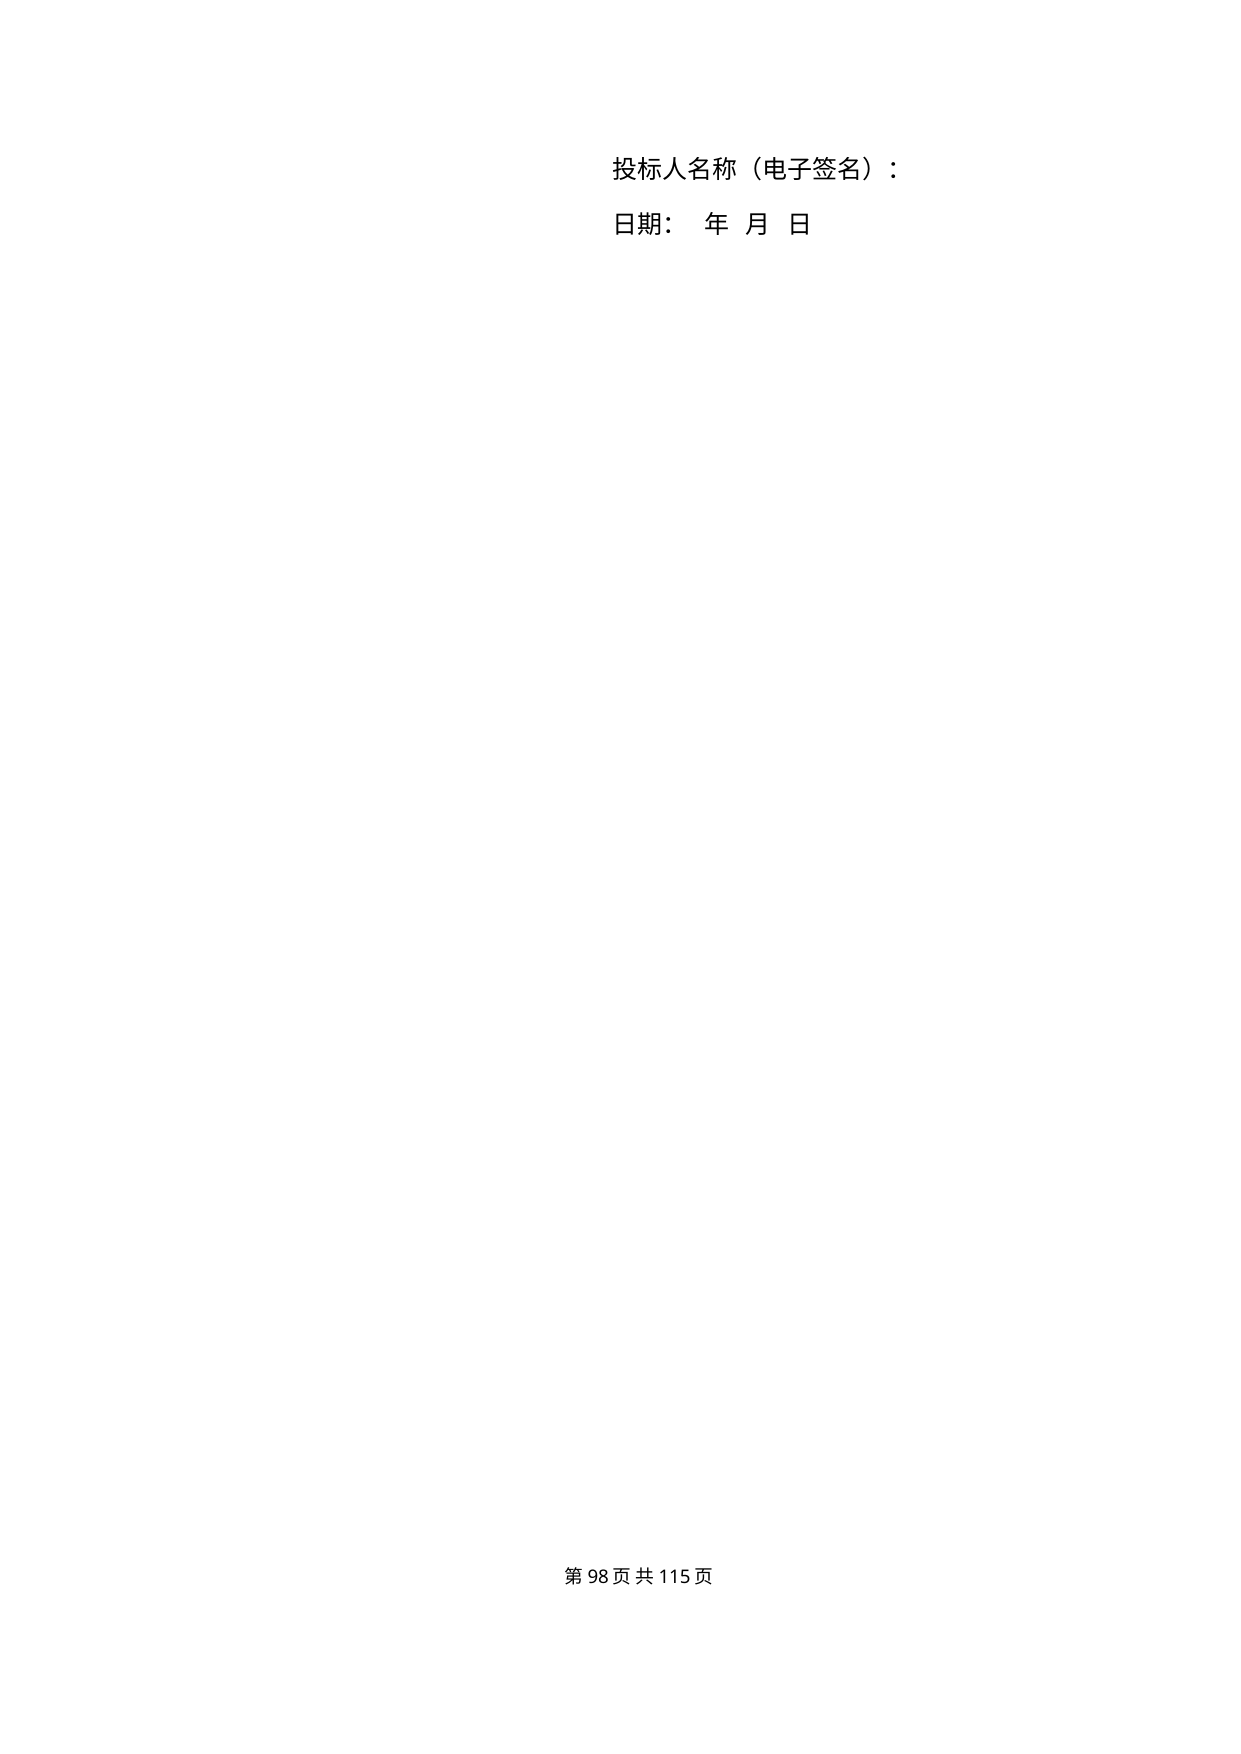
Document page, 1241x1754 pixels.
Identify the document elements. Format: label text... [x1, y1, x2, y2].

text 投标人名称（电子签名）： [187, 150, 1053, 186]
text 日期： 年 月 日 [187, 204, 1053, 241]
